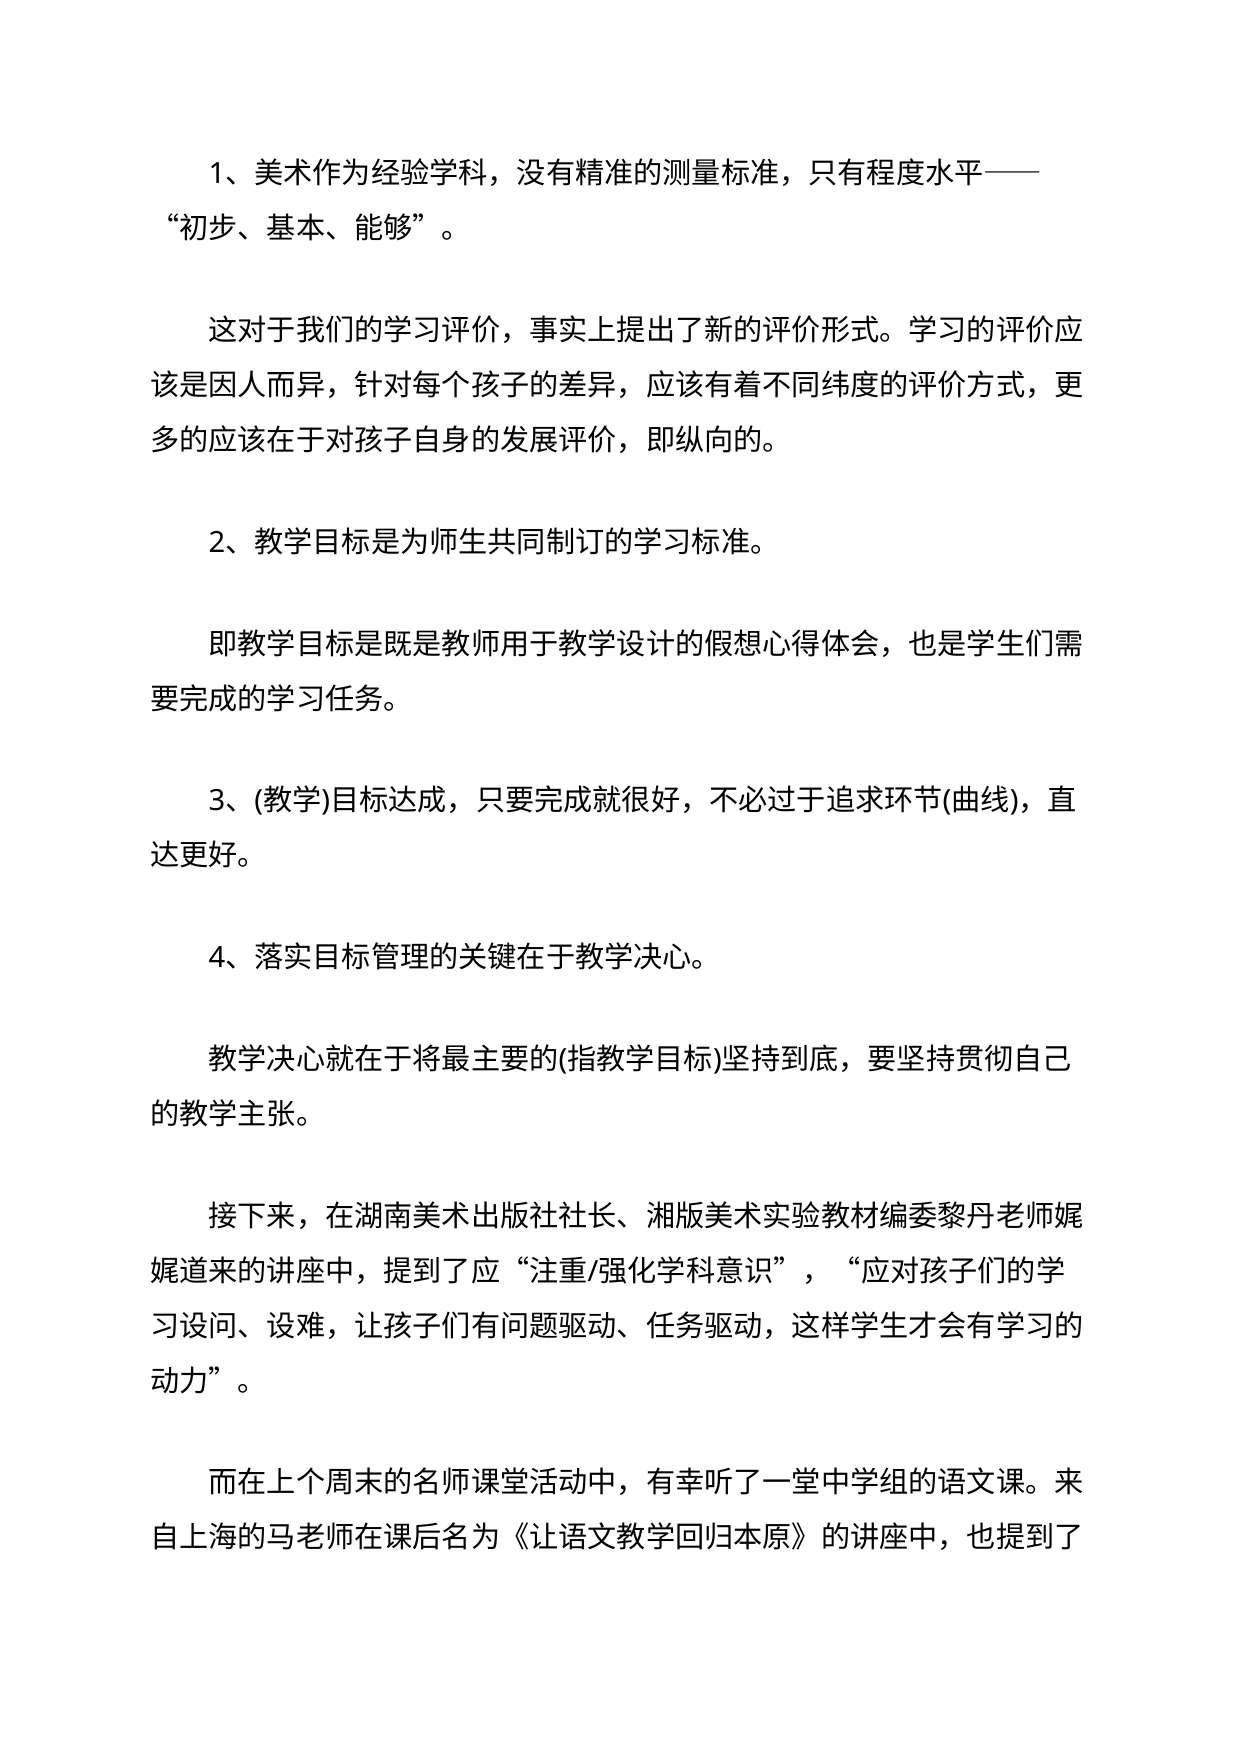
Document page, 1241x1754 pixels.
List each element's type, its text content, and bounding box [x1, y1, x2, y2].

text 2、教学目标是为师生共同制订的学习标准。 [150, 518, 1090, 561]
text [150, 1459, 1090, 1556]
text 4、落实目标管理的关键在于教学决心。 [150, 934, 1090, 976]
text 即教学目标是既是教师用于教学设计的假想心得体会，也是学生们需要完成的学习任务。 [150, 620, 1090, 717]
text 1、美术作为经验学科，没有精准的测量标准，只有程度水平——“初步、基本、能够”。 [150, 150, 1090, 247]
text 教学决心就在于将最主要的(指教学目标)坚持到底，要坚持贯彻自己的教学主张。 [150, 1036, 1090, 1133]
text 3、(教学)目标达成，只要完成就很好，不必过于追求环节(曲线)，直达更好。 [150, 777, 1090, 874]
text 接下来，在湖南美术出版社社长、湘版美术实验教材编委黎丹老师娓娓道来的讲座中，提到了应“注重/强化学科意识”，“应对孩子们的学习设问、设难，让孩子们有问题驱动、任务驱动，这样学生才会有学习的动力”。 [150, 1192, 1090, 1399]
text 这对于我们的学习评价，事实上提出了新的评价形式。学习的评价应该是因人而异，针对每个孩子的差异，应该有着不同纬度的评价方式，更多的应该在于对孩子自身的发展评价，即纵向的。 [150, 307, 1090, 459]
